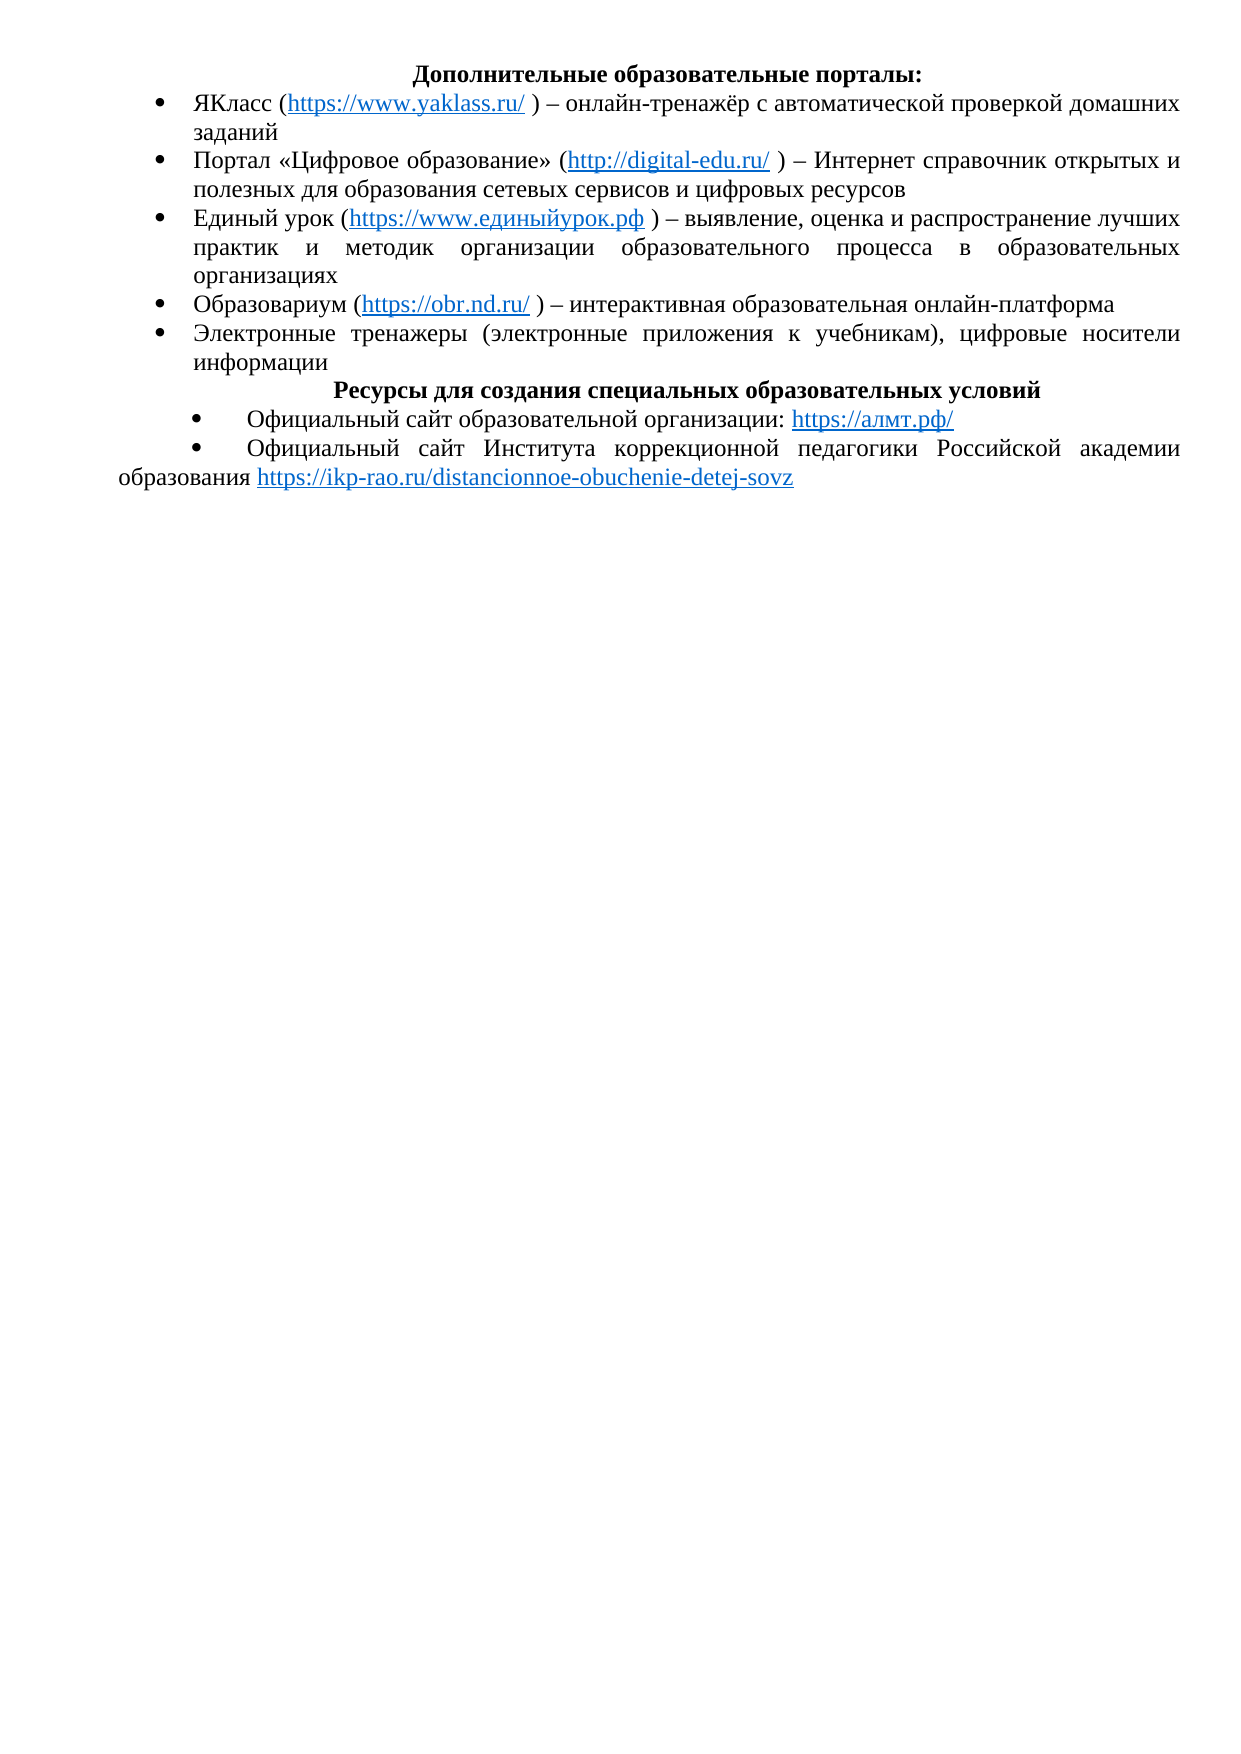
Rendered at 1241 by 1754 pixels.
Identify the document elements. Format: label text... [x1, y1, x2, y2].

list Образовариум (https://obr.nd.ru/ ) – интерактивная образовательная онлайн-платформа [156, 289, 1181, 318]
list Электронные тренажеры (электронные приложения к учебникам), цифровые носители информации [156, 318, 1181, 375]
list Официальный сайт образовательной организации: https://алмт.рф/ [118, 404, 1181, 433]
list ЯКласс (https://www.yaklass.ru/ ) – онлайн-тренажёр с автоматической проверкой домашних заданий [156, 88, 1181, 145]
list Портал «Цифровое образование» (http://digital-edu.ru/ ) – Интернет справочник открытых и полезных для образования сетевых сервисов и цифровых ресурсов [156, 145, 1181, 203]
text Ресурсы для создания специальных образовательных условий [193, 375, 1181, 404]
list Единый урок (https://www.единыйурок.рф ) – выявление, оценка и распространение лучших практик и методик организации образовательного процесса в образовательных организациях [156, 203, 1181, 289]
text Дополнительные образовательные порталы: [154, 59, 1181, 88]
list Официальный сайт Института коррекционной педагогики Российской академии образования https://ikp-rao.ru/distancionnoe-obuchenie-detej-sovz [118, 433, 1181, 490]
